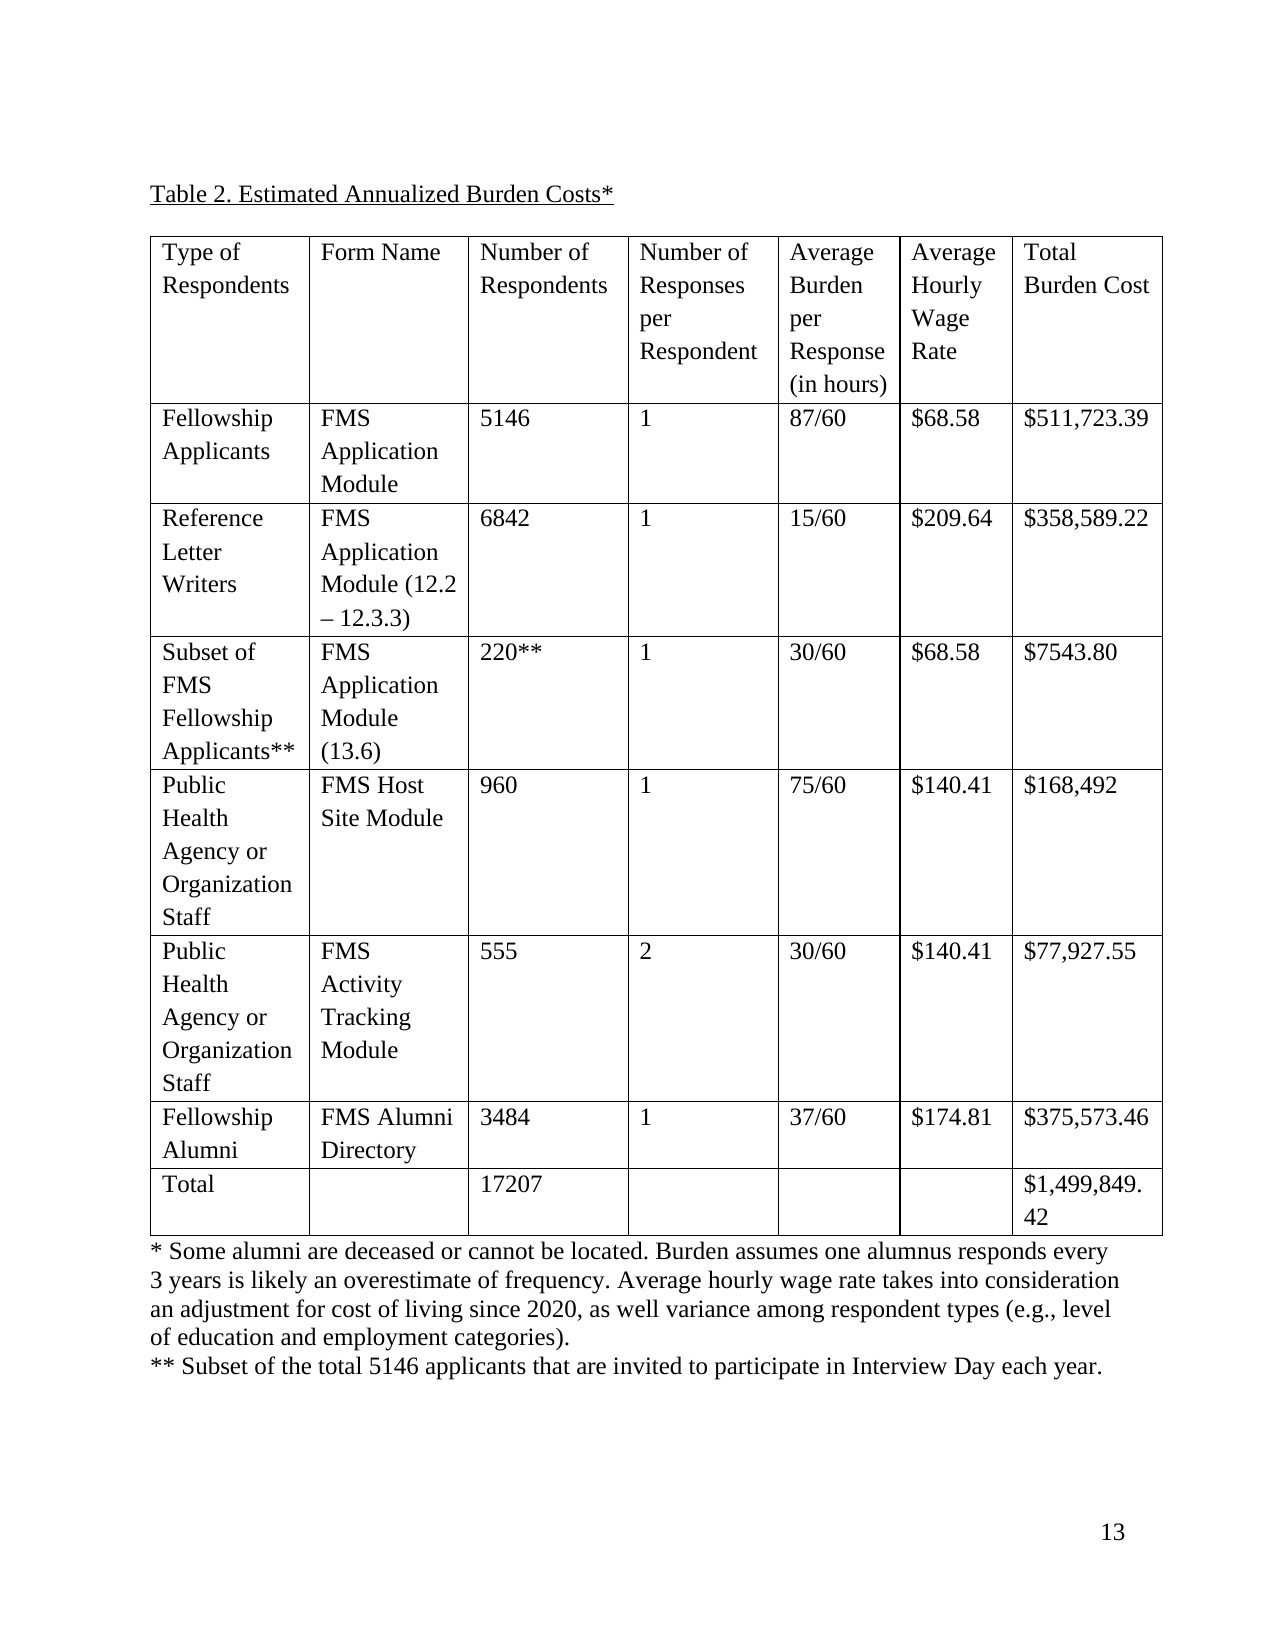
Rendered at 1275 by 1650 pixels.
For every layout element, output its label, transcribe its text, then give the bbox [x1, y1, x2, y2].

table_cell 15/60 [779, 504, 899, 636]
table_cell FMS Host Site Module [310, 770, 468, 935]
table_cell [901, 1169, 1012, 1235]
table_cell $68.58 [901, 404, 1012, 502]
table_cell 1 [629, 637, 778, 769]
table_cell 87/60 [779, 404, 899, 502]
table_cell FMS Activity Tracking Module [310, 936, 468, 1101]
table_cell 1 [629, 404, 778, 502]
table_cell $77,927.55 [1013, 936, 1162, 1101]
table_cell [779, 1169, 899, 1235]
table_cell 6842 [469, 504, 628, 636]
table_cell 37/60 [779, 1102, 899, 1168]
table_cell $511,723.39 [1013, 404, 1162, 502]
table_cell Public Health Agency or Organization Staff [151, 770, 309, 935]
table_cell $68.58 [901, 637, 1012, 769]
table_cell $140.41 [901, 770, 1012, 935]
table_cell 30/60 [779, 936, 899, 1101]
table_header Number of Responses per Respondent [629, 237, 778, 402]
table_cell $209.64 [901, 504, 1012, 636]
table_cell 960 [469, 770, 628, 935]
table_cell $140.41 [901, 936, 1012, 1101]
table_cell FMS Application Module [310, 404, 468, 502]
table_cell 1 [629, 1102, 778, 1168]
table_header Number of Respondents [469, 237, 628, 402]
table_cell $358,589.22 [1013, 504, 1162, 636]
table_cell 17207 [469, 1169, 628, 1235]
table_cell Total [151, 1169, 309, 1235]
table_cell 2 [629, 936, 778, 1101]
table_cell 30/60 [779, 637, 899, 769]
table_cell FMS Application Module (12.2 – 12.3.3) [310, 504, 468, 636]
table_cell 75/60 [779, 770, 899, 935]
table_cell FMS Application Module (13.6) [310, 637, 468, 769]
table_cell $1,499,849.42 [1013, 1169, 1162, 1235]
table_cell $174.81 [901, 1102, 1012, 1168]
table_cell $7543.80 [1013, 637, 1162, 769]
table_cell Fellowship Alumni [151, 1102, 309, 1168]
text ** Subset of the total 5146 applicants that are invited to participate in Interview Day each year. [150, 1351, 1125, 1380]
table_cell 1 [629, 770, 778, 935]
table_header Form Name [310, 237, 468, 402]
table_cell Subset of FMS Fellowship Applicants** [151, 637, 309, 769]
text Table 2. Estimated Annualized Burden Costs* [150, 179, 1125, 207]
table_cell 555 [469, 936, 628, 1101]
table_header Average Hourly Wage Rate [901, 237, 1012, 402]
text * Some alumni are deceased or cannot be located. Burden assumes one alumnus responds every 3 years is likely an overestimate of frequency. Average hourly wage rate takes into consideration an adjustment for cost of living since 2020, as well variance among respondent types (e.g., level of education and employment categories). [150, 1236, 1125, 1351]
table_header Average Burden per Response (in hours) [779, 237, 899, 402]
table_cell Public Health Agency or Organization Staff [151, 936, 309, 1101]
table_cell [310, 1169, 468, 1235]
table_cell Fellowship Applicants [151, 404, 309, 502]
table_cell [629, 1169, 778, 1235]
table_cell Reference Letter Writers [151, 504, 309, 636]
table_cell 220** [469, 637, 628, 769]
table_cell $168,492 [1013, 770, 1162, 935]
table_cell 3484 [469, 1102, 628, 1168]
table_cell $375,573.46 [1013, 1102, 1162, 1168]
table_header Total Burden Cost [1013, 237, 1162, 402]
table_cell 5146 [469, 404, 628, 502]
table_cell 1 [629, 504, 778, 636]
table_cell FMS Alumni Directory [310, 1102, 468, 1168]
table_header Type of Respondents [151, 237, 309, 402]
